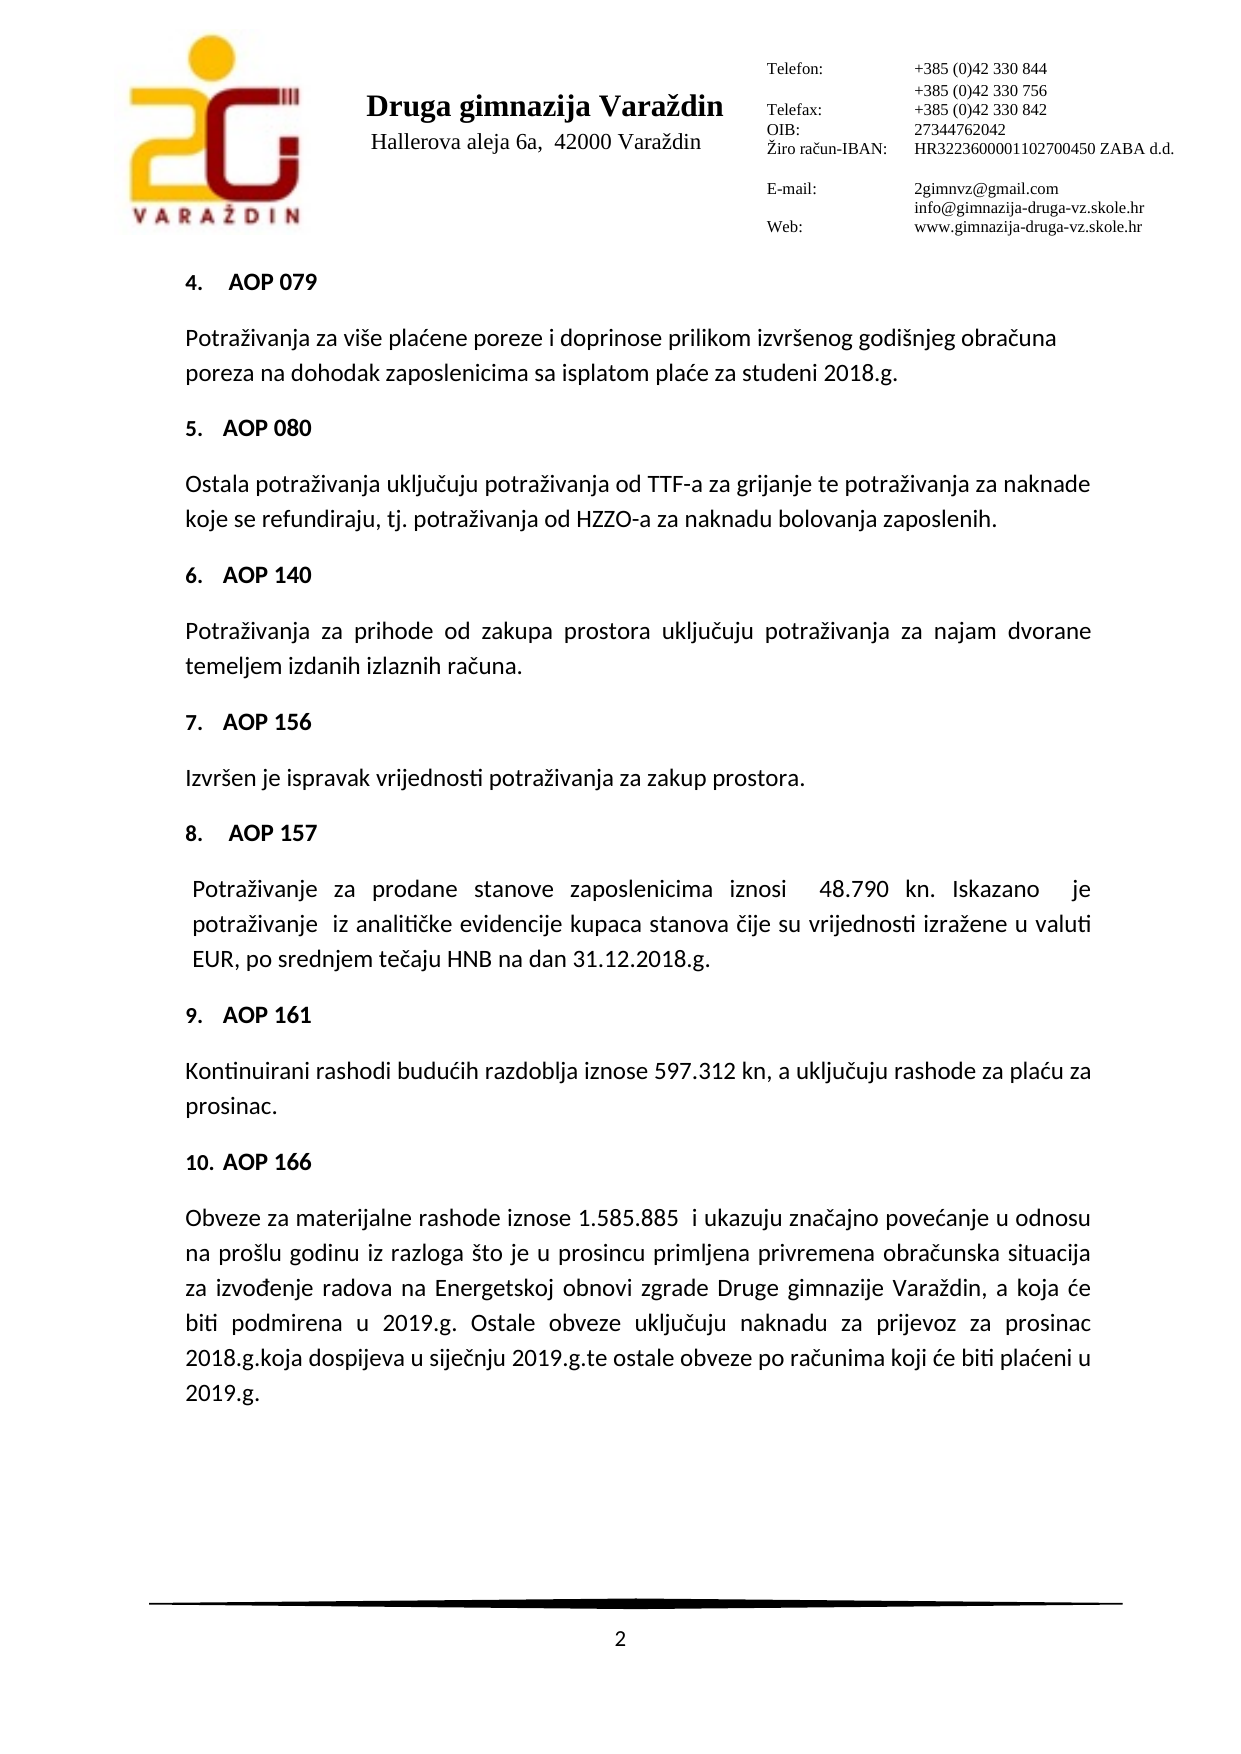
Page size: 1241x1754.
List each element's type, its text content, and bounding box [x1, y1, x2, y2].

list AOP 157 [185, 817, 1093, 848]
list AOP 079 [185, 266, 1093, 296]
list AOP 156 [185, 706, 1093, 736]
text Potraživanje za prodane stanove zaposlenicima iznosi 48.790 kn. Iskazano je potraživanje iz analitičke evidencije kupaca stanova čije su vrijednosti izražene u valuti EUR, po srednjem tečaju HNB na dan 31.12.2018.g. [192, 873, 1093, 974]
text Izvršen je ispravak vrijednosti potraživanja za zakup prostora. [185, 762, 1093, 792]
text Ostala potraživanja uključuju potraživanja od TTF-a za grijanje te potraživanja za naknade koje se refundiraju, tj. potraživanja od HZZO-a za naknadu bolovanja zaposlenih. [185, 468, 1093, 534]
text Obveze za materijalne rashode iznose 1.585.885 i ukazuju značajno povećanje u odnosu na prošlu godinu iz razloga što je u prosincu primljena privremena obračunska situacija za izvođenje radova na Energetskoj obnovi zgrade Druge gimnazije Varaždin, a koja će biti podmirena u 2019.g. Ostale obveze uključuju naknadu za prijevoz za prosinac 2018.g.koja dospijeva u siječnju 2019.g.te ostale obveze po računima koji će biti plaćeni u 2019.g. [185, 1202, 1093, 1407]
list AOP 166 [185, 1146, 1093, 1176]
text Kontinuirani rashodi budućih razdoblja iznose 597.312 kn, a uključuju rashode za plaću za prosinac. [185, 1055, 1093, 1121]
list AOP 080 [185, 412, 1093, 443]
picture [114, 29, 311, 235]
list AOP 161 [185, 999, 1093, 1030]
list AOP 140 [185, 559, 1093, 590]
text Potraživanja za prihode od zakupa prostora uključuju potraživanja za najam dvorane temeljem izdanih izlaznih računa. [185, 615, 1093, 681]
text Potraživanja za više plaćene poreze i doprinose prilikom izvršenog godišnjeg obračuna poreza na dohodak zaposlenicima sa isplatom plaće za studeni 2018.g. [185, 322, 1093, 387]
